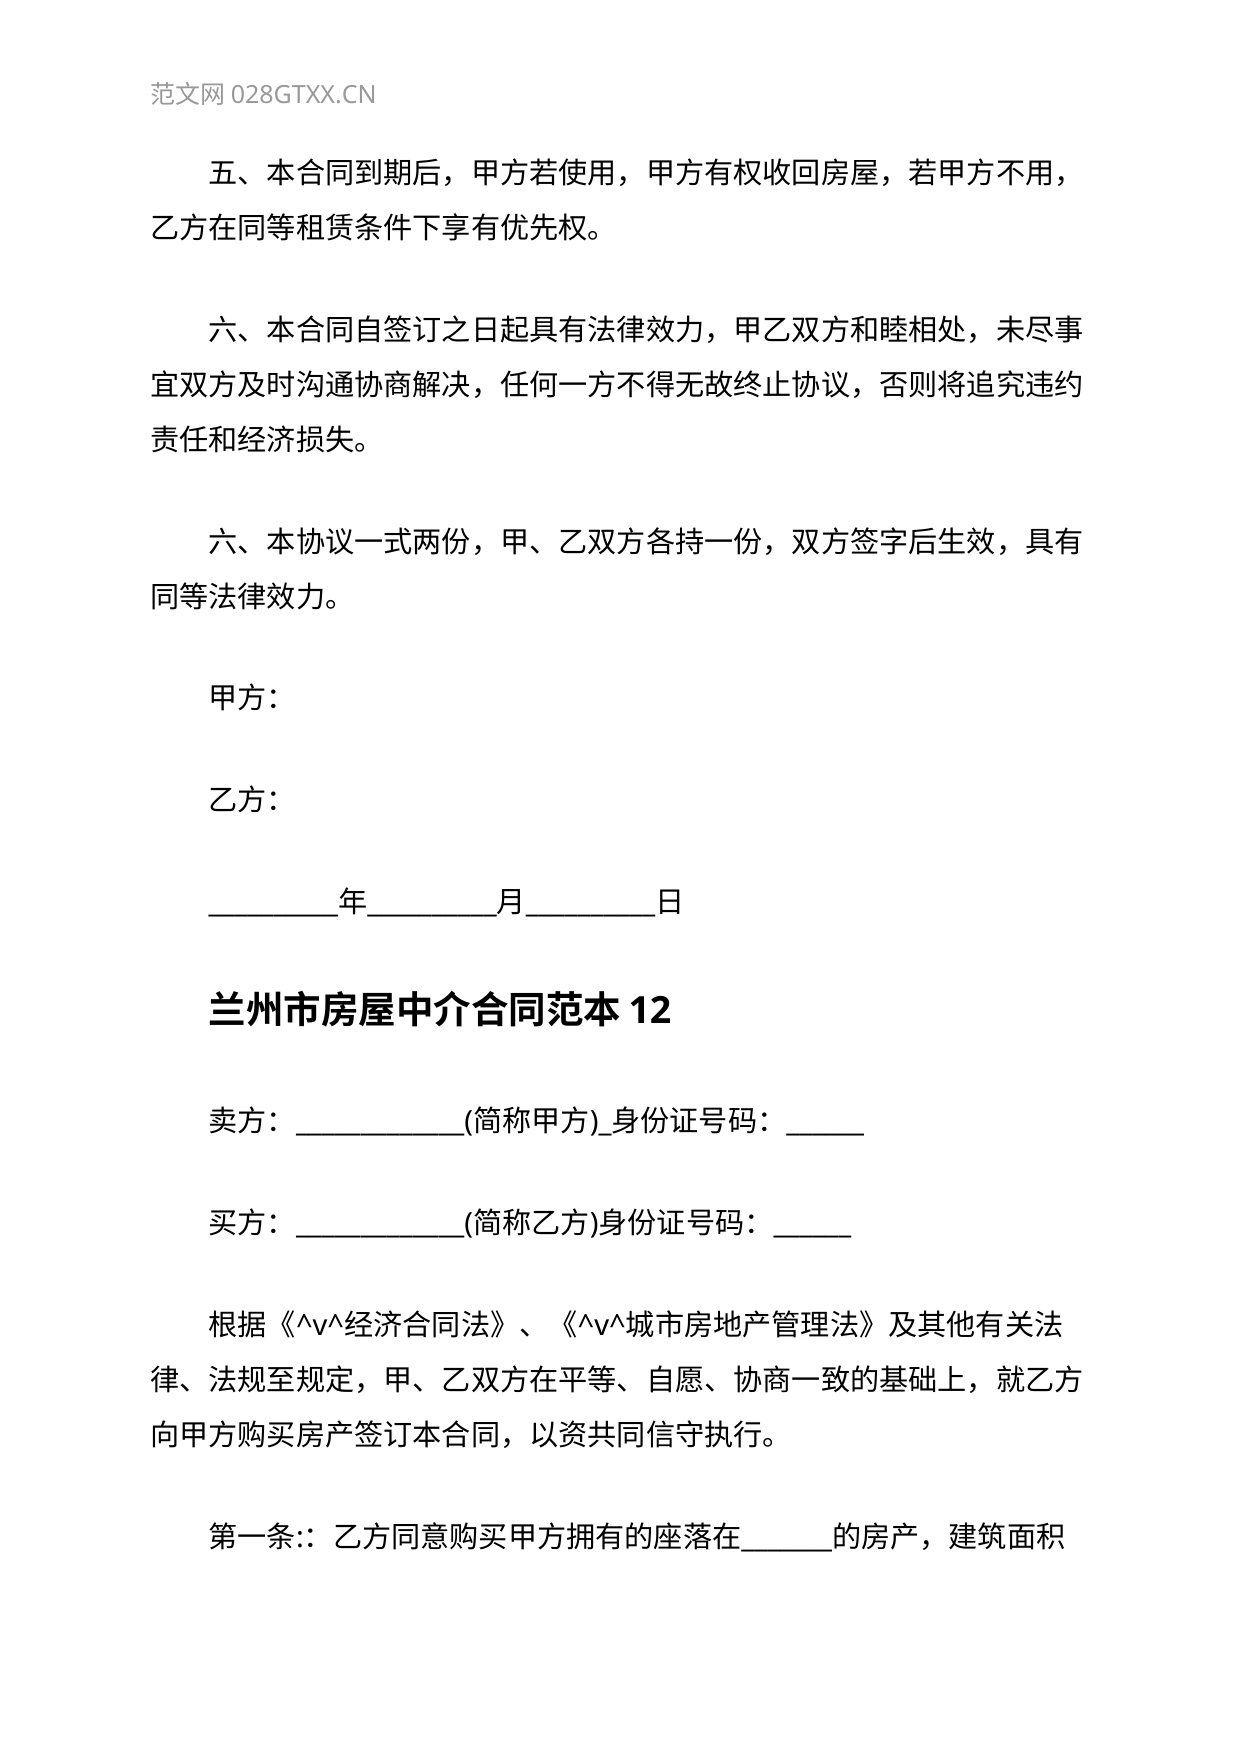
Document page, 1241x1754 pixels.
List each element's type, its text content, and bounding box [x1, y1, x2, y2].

text 根据《^v^经济合同法》、《^v^城市房地产管理法》及其他有关法律、法规至规定，甲、乙双方在平等、自愿、协商一致的基础上，就乙方向甲方购买房产签订本合同，以资共同信守执行。 [150, 1302, 1090, 1454]
text 买方：_____________(简称乙方)身份证号码：______ [150, 1200, 1090, 1242]
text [150, 1514, 1090, 1556]
text 五、本合同到期后，甲方若使用，甲方有权收回房屋，若甲方不用，乙方在同等租赁条件下享有优先权。 [150, 150, 1090, 247]
text 六、本协议一式两份，甲、乙双方各持一份，双方签字后生效，具有同等法律效力。 [150, 518, 1090, 615]
text 甲方： [150, 675, 1090, 717]
text __________年__________月__________日 [150, 878, 1090, 921]
text 六、本合同自签订之日起具有法律效力，甲乙双方和睦相处，未尽事宜双方及时沟通协商解决，任何一方不得无故终止协议，否则将追究违约责任和经济损失。 [150, 307, 1090, 459]
text 乙方： [150, 777, 1090, 819]
text 卖方：_____________(简称甲方)_身份证号码：______ [150, 1098, 1090, 1140]
text 兰州市房屋中介合同范本12 [150, 980, 1090, 1035]
